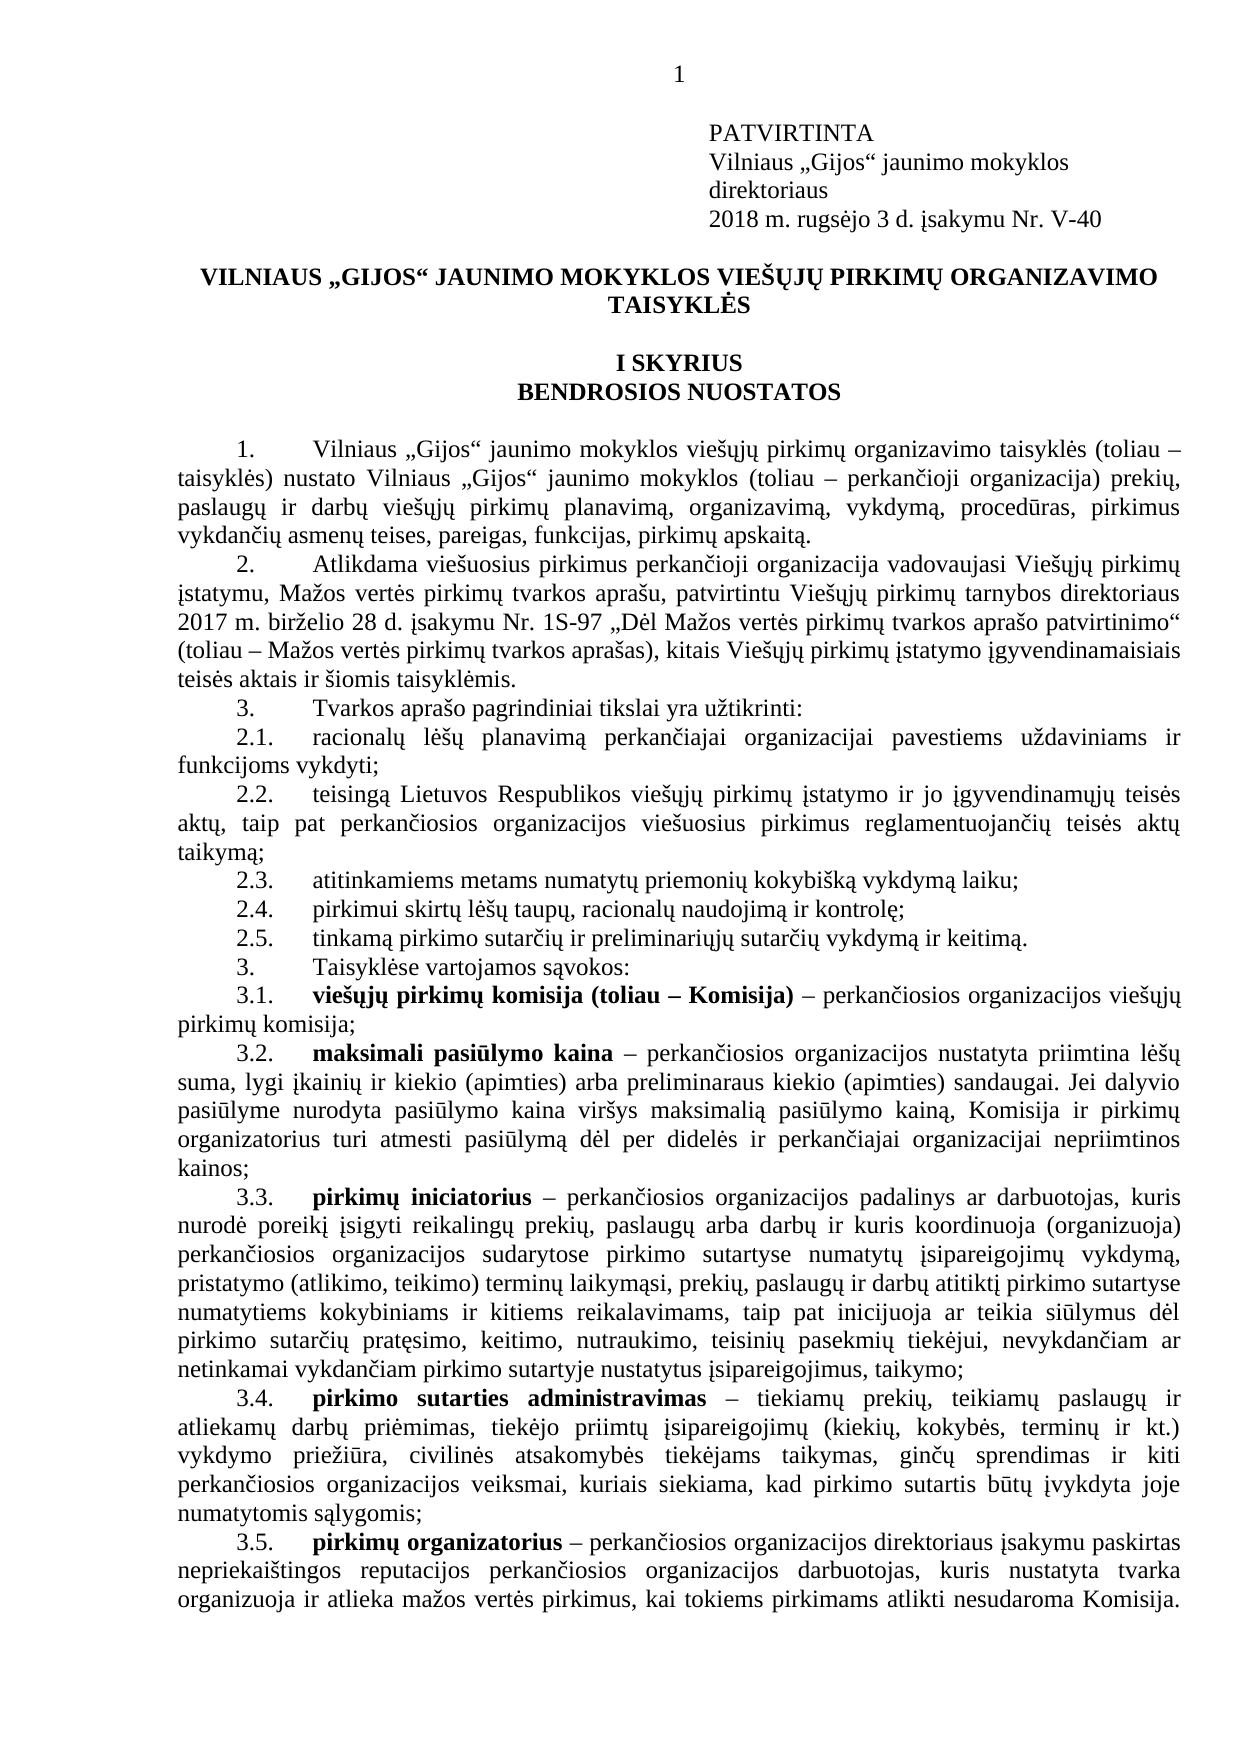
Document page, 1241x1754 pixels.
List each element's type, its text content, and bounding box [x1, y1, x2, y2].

text I SKYRIUS [177, 348, 1181, 377]
list pirkimų iniciatorius – perkančiosios organizacijos padalinys ar darbuotojas, kuris nurodė poreikį įsigyti reikalingų prekių, paslaugų arba darbų ir kuris koordinuoja (organizuoja) perkančiosios organizacijos sudarytose pirkimo sutartyse numatytų įsipareigojimų vykdymą, pristatymo (atlikimo, teikimo) terminų laikymąsi, prekių, paslaugų ir darbų atitiktį pirkimo sutartyse numatytiems kokybiniams ir kitiems reikalavimams, taip pat inicijuoja ar teikia siūlymus dėl pirkimo sutarčių pratęsimo, keitimo, nutraukimo, teisinių pasekmių tiekėjui, nevykdančiam ar netinkamai vykdančiam pirkimo sutartyje nustatytus įsipareigojimus, taikymo; [177, 1182, 1181, 1383]
list teisingą Lietuvos Respublikos viešųjų pirkimų įstatymo ir jo įgyvendinamųjų teisės aktų, taip pat perkančiosios organizacijos viešuosius pirkimus reglamentuojančių teisės aktų taikymą; [177, 779, 1181, 866]
list atitinkamiems metams numatytų priemonių kokybišką vykdymą laiku; [177, 866, 1181, 894]
list viešųjų pirkimų komisija (toliau – Komisija) – perkančiosios organizacijos viešųjų pirkimų komisija; [177, 981, 1181, 1038]
list Atlikdama viešuosius pirkimus perkančioji organizacija vadovaujasi Viešųjų pirkimų įstatymu, Mažos vertės pirkimų tvarkos aprašu, patvirtintu Viešųjų pirkimų tarnybos direktoriaus 2017 m. birželio 28 d. įsakymu Nr. 1S-97 „Dėl Mažos vertės pirkimų tvarkos aprašo patvirtinimo“ (toliau – Mažos vertės pirkimų tvarkos aprašas), kitais Viešųjų pirkimų įstatymo įgyvendinamaisiais teisės aktais ir šiomis taisyklėmis. [177, 549, 1181, 693]
list Taisyklėse vartojamos sąvokos: [177, 952, 1181, 981]
list pirkimo sutarties administravimas – tiekiamų prekių, teikiamų paslaugų ir atliekamų darbų priėmimas, tiekėjo priimtų įsipareigojimų (kiekių, kokybės, terminų ir kt.) vykdymo priežiūra, civilinės atsakomybės tiekėjams taikymas, ginčų sprendimas ir kiti perkančiosios organizacijos veiksmai, kuriais siekiama, kad pirkimo sutartis būtų įvykdyta joje numatytomis sąlygomis; [177, 1383, 1181, 1527]
list maksimali pasiūlymo kaina – perkančiosios organizacijos nustatyta priimtina lėšų suma, lygi įkainių ir kiekio (apimties) arba preliminaraus kiekio (apimties) sandaugai. Jei dalyvio pasiūlyme nurodyta pasiūlymo kaina viršys maksimalią pasiūlymo kainą, Komisija ir pirkimų organizatorius turi atmesti pasiūlymą dėl per didelės ir perkančiajai organizacijai nepriimtinos kainos; [177, 1038, 1181, 1182]
text PATVIRTINTA [177, 118, 1181, 147]
text direktoriaus [177, 176, 1181, 204]
list racionalų lėšų planavimą perkančiajai organizacijai pavestiems uždaviniams ir funkcijoms vykdyti; [177, 722, 1181, 779]
list tinkamą pirkimo sutarčių ir preliminariųjų sutarčių vykdymą ir keitimą. [177, 923, 1181, 952]
text Vilniaus „Gijos“ jaunimo mokyklos [177, 147, 1181, 176]
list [177, 1527, 1181, 1613]
list pirkimui skirtų lėšų taupų, racionalų naudojimą ir kontrolę; [177, 894, 1181, 923]
list Vilniaus „Gijos“ jaunimo mokyklos viešųjų pirkimų organizavimo taisyklės (toliau – taisyklės) nustato Vilniaus „Gijos“ jaunimo mokyklos (toliau – perkančioji organizacija) prekių, paslaugų ir darbų viešųjų pirkimų planavimą, organizavimą, vykdymą, procedūras, pirkimus vykdančių asmenų teises, pareigas, funkcijas, pirkimų apskaitą. [177, 434, 1181, 549]
text VILNIAUS „GIJOS“ JAUNIMO MOKYKLOS VIEŠŲJŲ PIRKIMŲ ORGANIZAVIMO TAISYKLĖS [177, 262, 1181, 319]
text BENDROSIOS NUOSTATOS [177, 377, 1181, 406]
text 2018 m. rugsėjo 3 d. įsakymu Nr. V-40 [177, 204, 1181, 233]
list Tvarkos aprašo pagrindiniai tikslai yra užtikrinti: [177, 693, 1181, 722]
